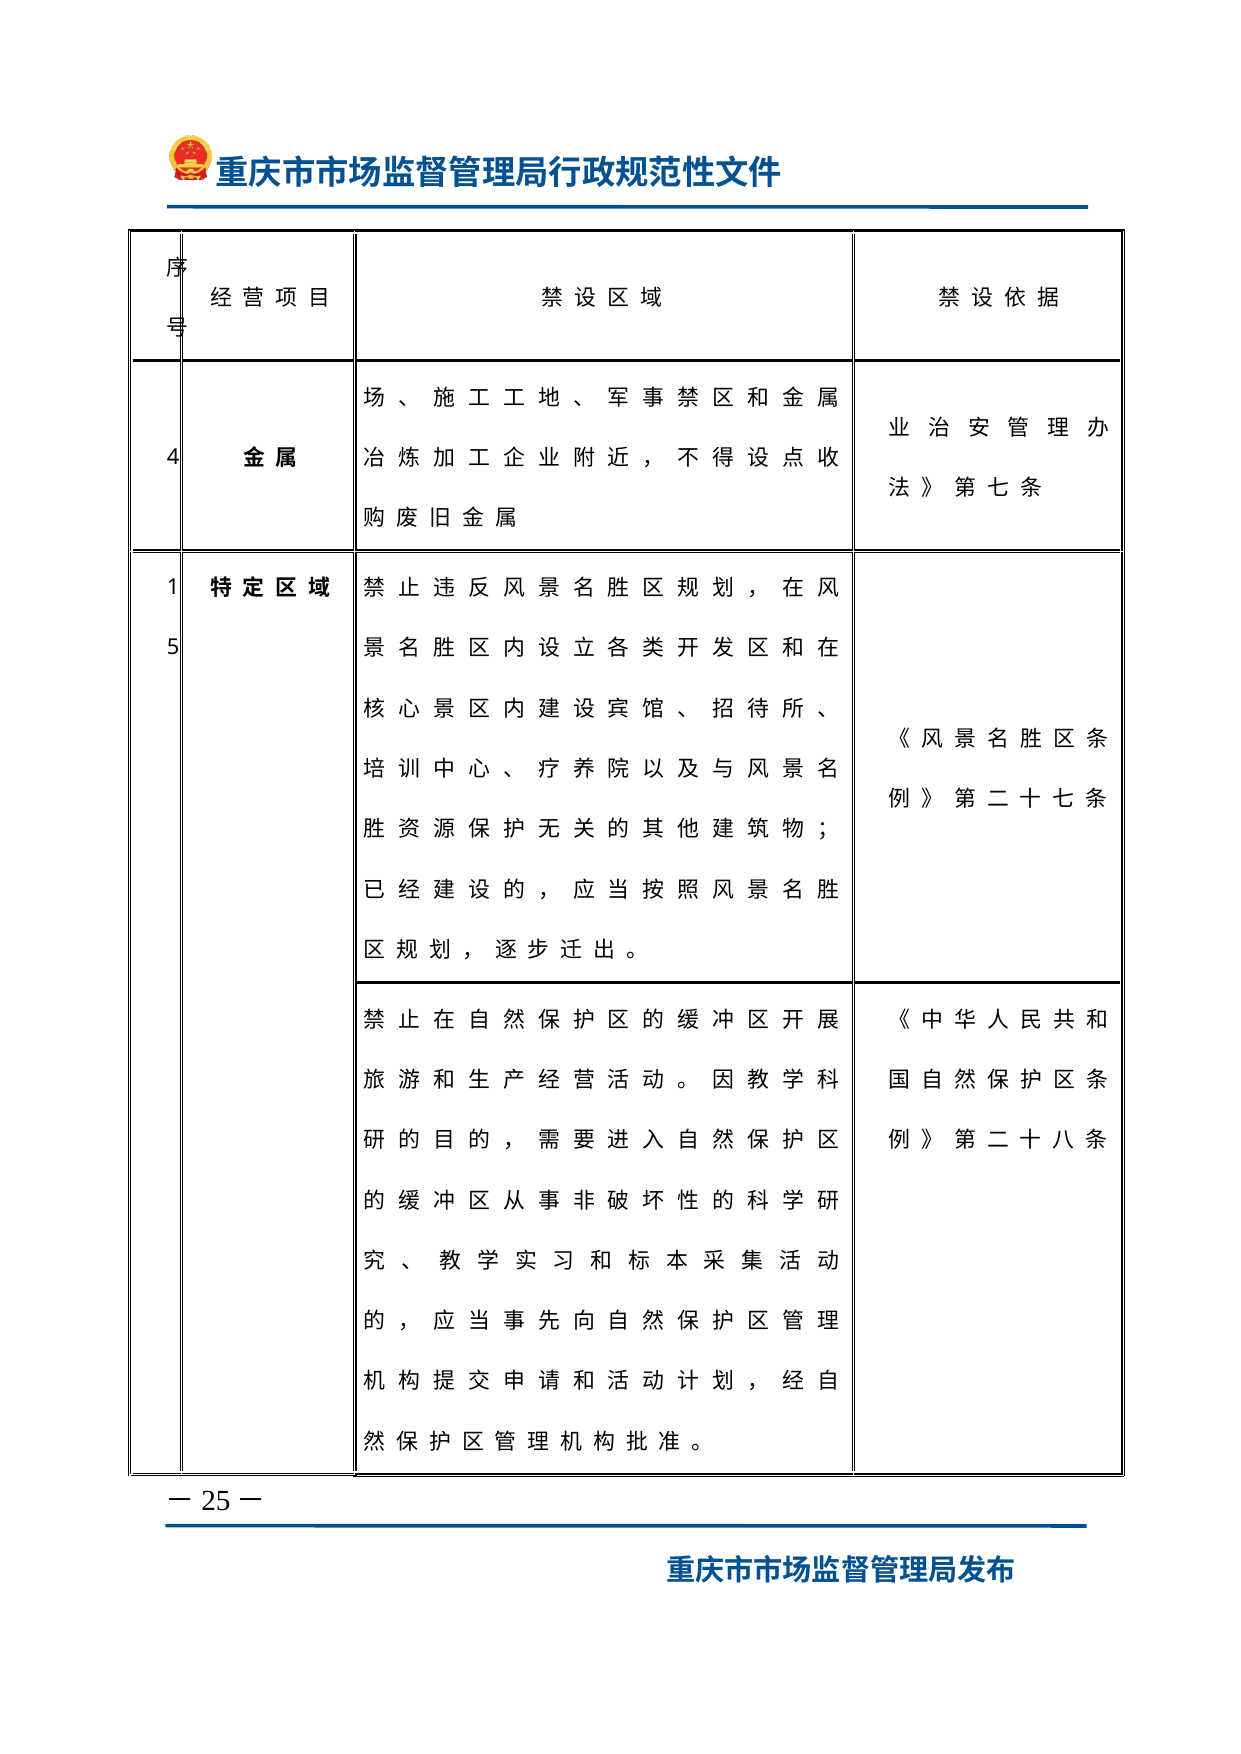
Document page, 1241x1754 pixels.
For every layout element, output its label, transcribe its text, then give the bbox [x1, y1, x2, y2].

table_cell 15 [131, 549, 181, 1473]
table_cell 禁止在自然保护区的缓冲区开展旅游和生产经营活动。因教学科研的目的，需要进入自然保护区的缓冲区从事非破坏性的科学研究、教学实习和标本采集活动的，应当事先向自然保护区管理机构提交申请和活动计划，经自然保护区管理机构批准。 [355, 984, 853, 1473]
picture [165, 134, 216, 184]
table_cell 《中华人民共和国自然保护区条例》第二十八条 [854, 981, 1121, 1473]
table_cell 《风景名胜区条例》第二十七条 [855, 549, 1122, 981]
table_cell 铁路、矿区、油田、港口、机场、施工工地、军事禁区和金属冶炼加工企业附近，不得设点收购废旧金属 [357, 362, 852, 549]
table_cell 禁止违反风景名胜区规划，在风景名胜区内设立各类开发区和在核心景区内建设宾馆、招待所、培训中心、疗养院以及与风景名胜资源保护无关的其他建筑物；已经建设的，应当按照风景名胜区规划，逐步迁出。 [357, 553, 852, 981]
table_header 经营项目 [181, 231, 355, 359]
table_cell 《废旧金属收购业治安管理办法》第七条 [855, 359, 1121, 549]
table_header 序号 [131, 232, 181, 359]
table_cell 收购废旧金属 [183, 362, 353, 549]
table_cell 特定区域 [181, 549, 355, 1473]
table_header 禁设区域 [355, 232, 853, 359]
table_cell 14 [131, 359, 180, 549]
table_header 禁设依据 [854, 232, 1121, 359]
